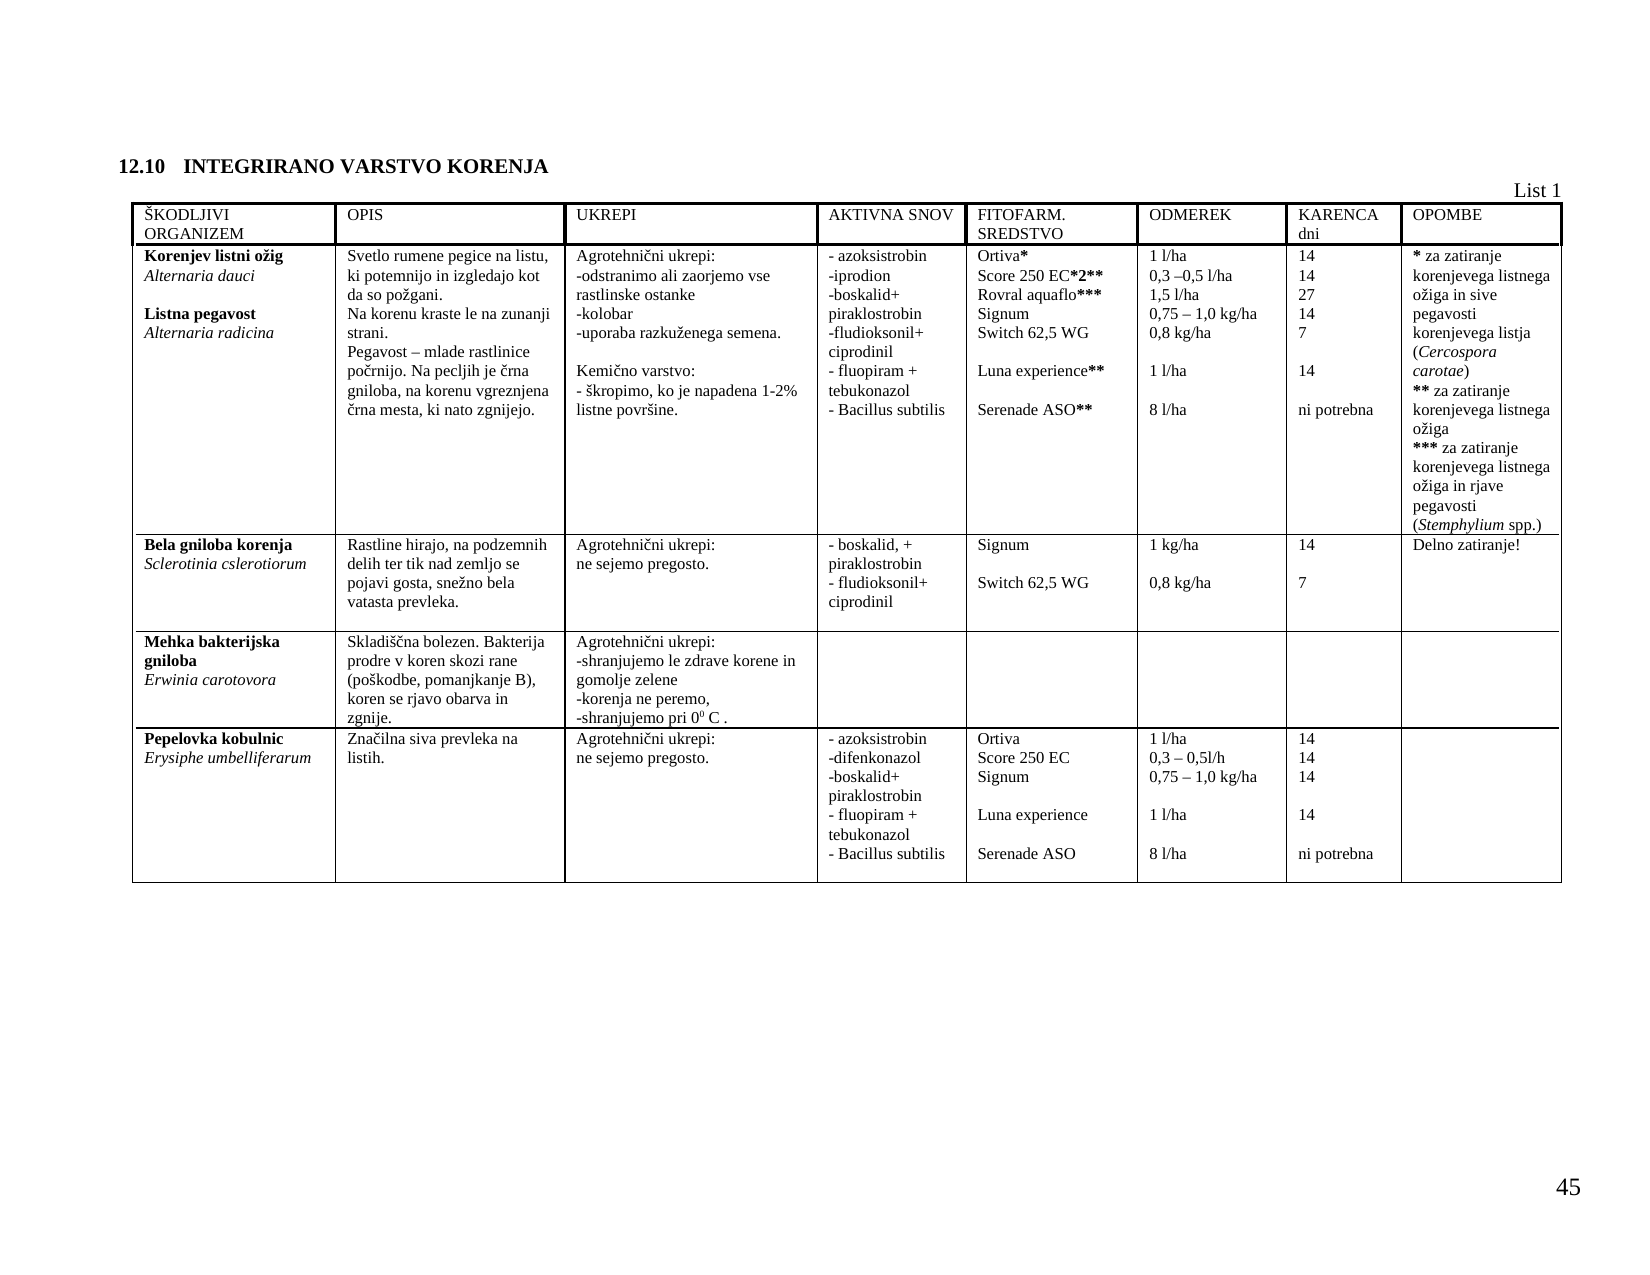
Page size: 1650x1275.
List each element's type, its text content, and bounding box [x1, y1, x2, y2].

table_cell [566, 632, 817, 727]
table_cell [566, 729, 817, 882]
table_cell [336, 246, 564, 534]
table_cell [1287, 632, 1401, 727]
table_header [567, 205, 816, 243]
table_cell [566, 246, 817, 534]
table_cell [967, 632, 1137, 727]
text List 1 [177, 178, 1562, 202]
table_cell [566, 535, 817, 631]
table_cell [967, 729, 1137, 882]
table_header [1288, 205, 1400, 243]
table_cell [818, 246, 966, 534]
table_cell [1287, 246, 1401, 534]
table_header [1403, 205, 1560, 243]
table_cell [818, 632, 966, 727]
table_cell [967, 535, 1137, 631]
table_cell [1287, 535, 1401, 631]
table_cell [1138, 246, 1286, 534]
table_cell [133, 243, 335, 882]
subtitle INTEGRIRANO VARSTVO KORENJA [118, 153, 1581, 178]
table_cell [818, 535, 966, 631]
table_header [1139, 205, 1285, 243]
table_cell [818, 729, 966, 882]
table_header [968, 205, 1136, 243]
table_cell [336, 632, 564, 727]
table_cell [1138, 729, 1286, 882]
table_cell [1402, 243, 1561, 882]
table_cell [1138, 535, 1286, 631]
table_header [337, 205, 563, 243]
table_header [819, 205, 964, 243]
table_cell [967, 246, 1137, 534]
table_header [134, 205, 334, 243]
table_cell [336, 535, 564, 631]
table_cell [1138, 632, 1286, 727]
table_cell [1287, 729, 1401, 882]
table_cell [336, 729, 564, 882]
